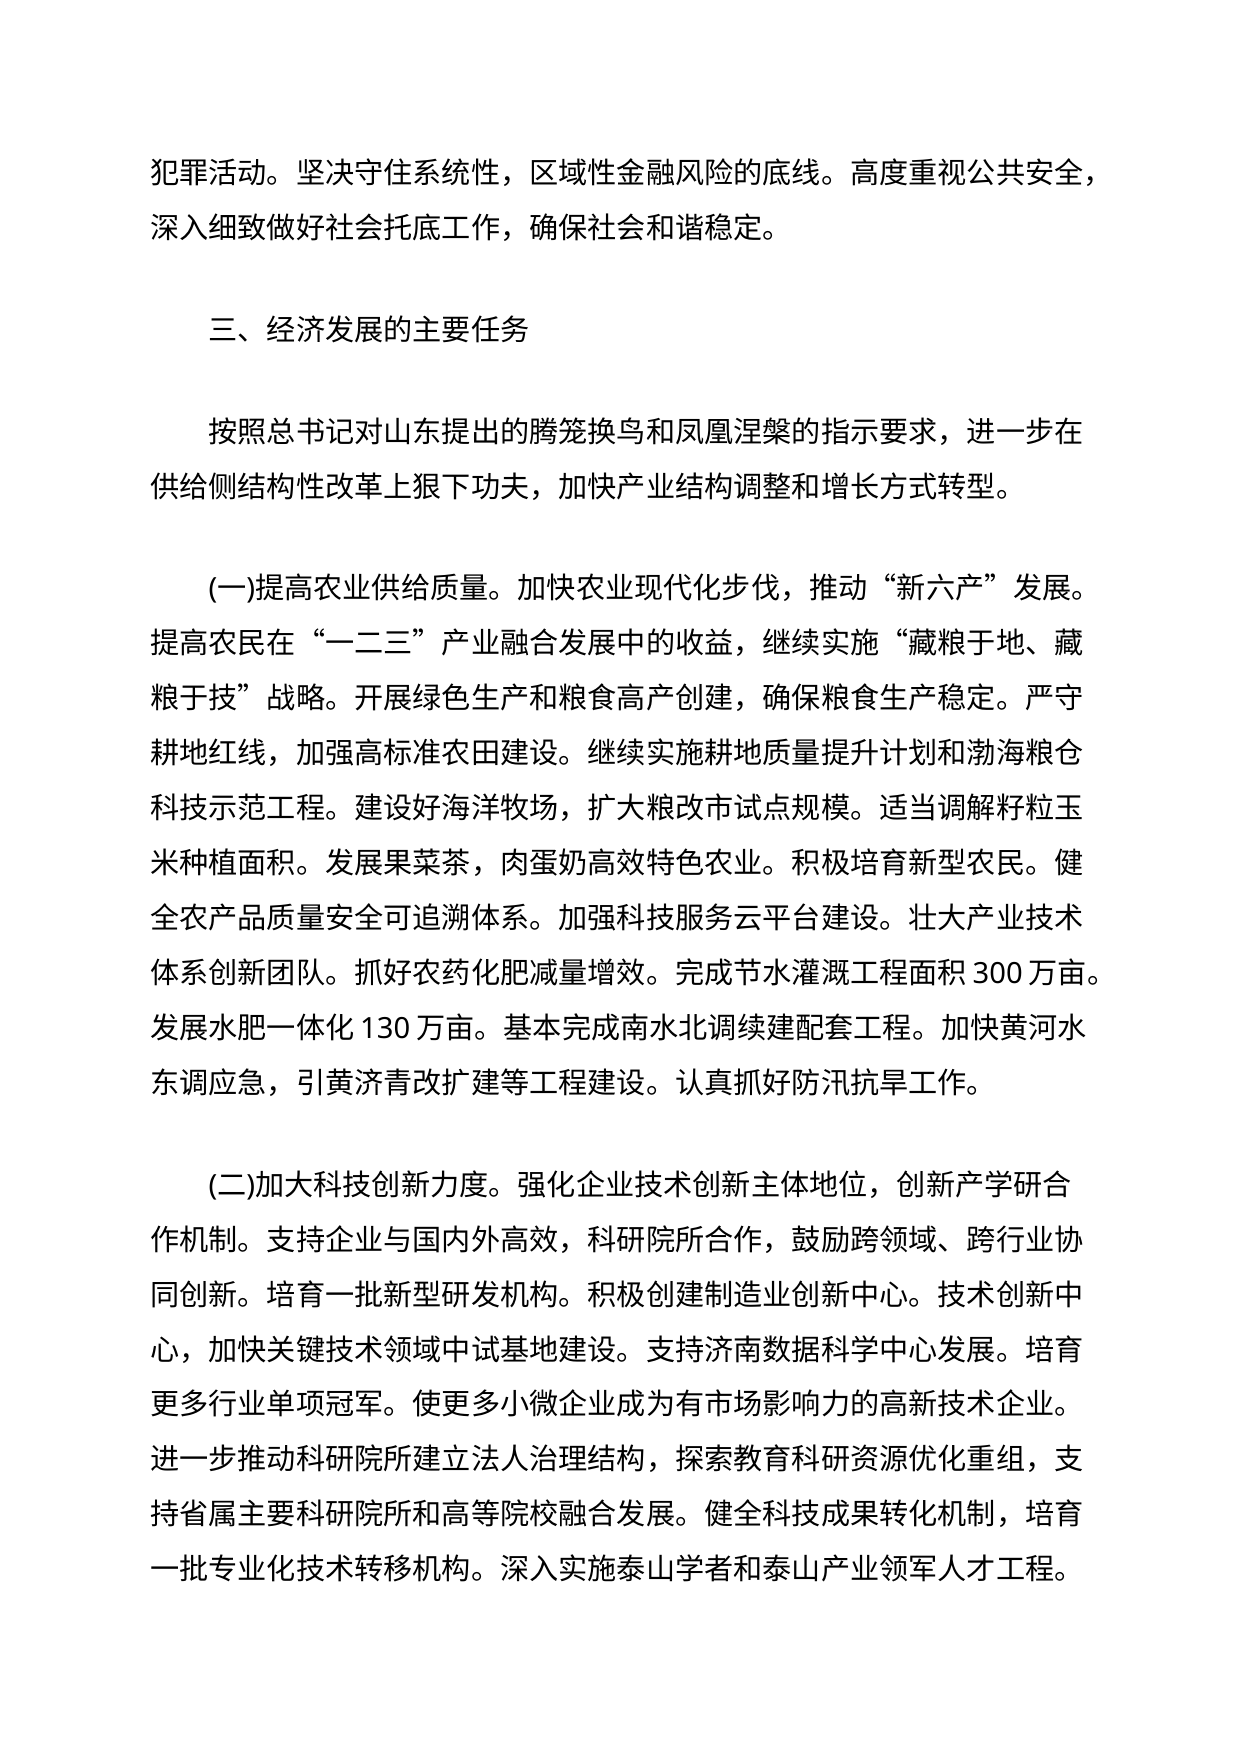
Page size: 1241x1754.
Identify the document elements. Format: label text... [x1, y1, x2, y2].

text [150, 150, 1090, 247]
text 三、经济发展的主要任务 [150, 307, 1090, 349]
text (一)提高农业供给质量。加快农业现代化步伐，推动“新六产”发展。提高农民在“一二三”产业融合发展中的收益，继续实施“藏粮于地、藏粮于技”战略。开展绿色生产和粮食高产创建，确保粮食生产稳定。严守耕地红线，加强高标准农田建设。继续实施耕地质量提升计划和渤海粮仓科技示范工程。建设好海洋牧场，扩大粮改市试点规模。适当调解籽粒玉米种植面积。发展果菜茶，肉蛋奶高效特色农业。积极培育新型农民。健全农产品质量安全可追溯体系。加强科技服务云平台建设。壮大产业技术体系创新团队。抓好农药化肥减量增效。完成节水灌溉工程面积300万亩。发展水肥一体化130万亩。基本完成南水北调续建配套工程。加快黄河水东调应急，引黄济青改扩建等工程建设。认真抓好防汛抗旱工作。 [150, 565, 1090, 1102]
text 按照总书记对山东提出的腾笼换鸟和凤凰涅槃的指示要求，进一步在供给侧结构性改革上狠下功夫，加快产业结构调整和增长方式转型。 [150, 408, 1090, 506]
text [150, 1161, 1090, 1588]
